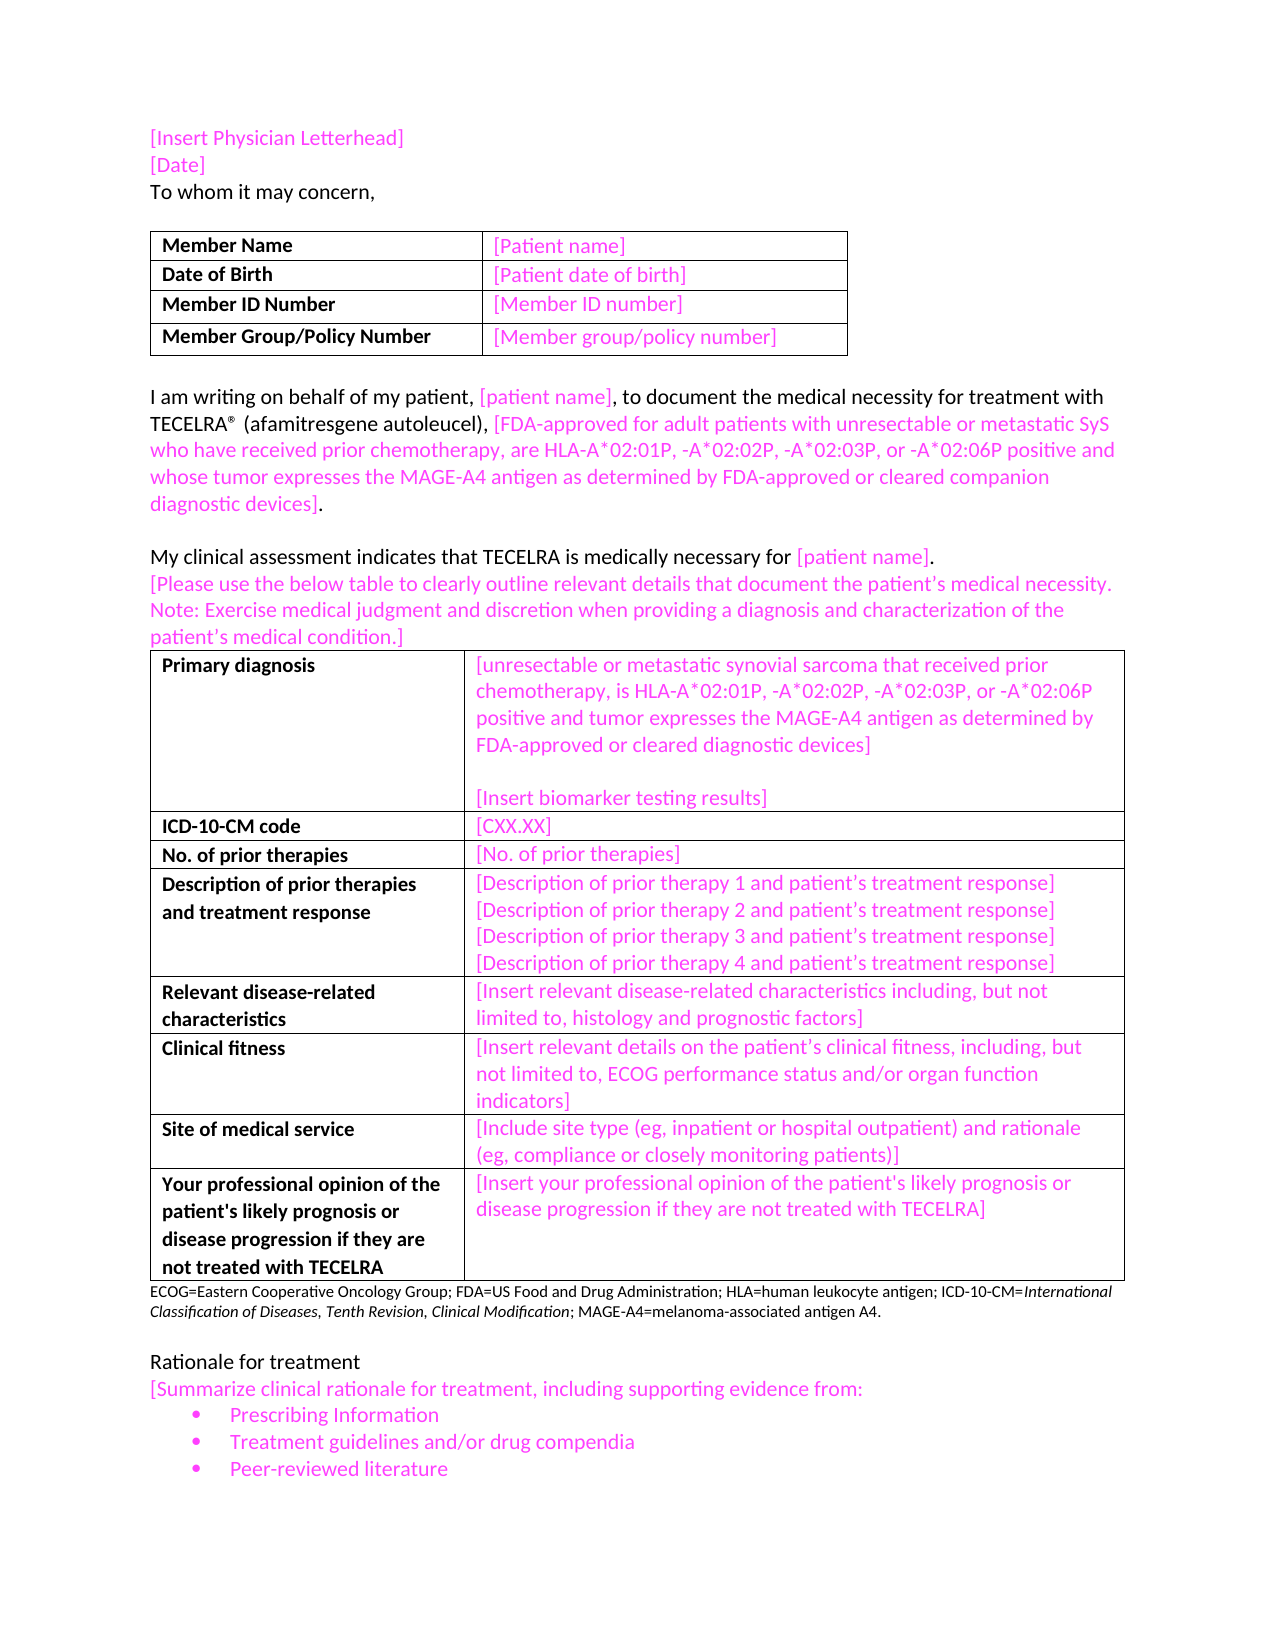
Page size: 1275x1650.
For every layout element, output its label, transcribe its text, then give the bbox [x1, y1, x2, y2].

table_cell Relevant disease-related characteristics [151, 977, 464, 1032]
table_cell ICD-10-CM code [151, 812, 464, 839]
text [Date] [150, 151, 1125, 178]
table_header [Patient name] [483, 232, 847, 260]
list Treatment guidelines and/or drug compendia [192, 1428, 1125, 1455]
table_cell No. of prior therapies [151, 841, 464, 868]
table_cell Date of Birth [151, 261, 482, 289]
table_cell Site of medical service [151, 1115, 464, 1168]
text My clinical assessment indicates that TECELRA is medically necessary for [patient name]. [150, 543, 1125, 570]
table_cell [Insert your professional opinion of the patient's likely prognosis or disease progression if they are not treated with TECELRA] [465, 1169, 1124, 1280]
table_cell Your professional opinion of the patient's likely prognosis or disease progression if they are not treated with TECELRA [151, 1169, 464, 1280]
table_cell Clinical fitness [151, 1034, 464, 1113]
table_cell [Insert relevant details on the patient’s clinical fitness, including, but not limited to, ECOG performance status and/or organ function indicators] [465, 1034, 1124, 1113]
text Rationale for treatment [150, 1348, 1125, 1375]
text [Please use the below table to clearly outline relevant details that document the patient’s medical necessity. Note: Exercise medical judgment and discretion when providing a diagnosis and characterization of the patient’s medical condition.] [150, 570, 1125, 650]
table_cell [CXX.XX] [465, 812, 1124, 839]
text To whom it may concern, [150, 178, 1125, 204]
table_header Member Name [151, 232, 482, 260]
table_cell [Patient date of birth] [483, 261, 847, 289]
list Prescribing Information [192, 1401, 1125, 1428]
table_header Primary diagnosis [151, 651, 464, 811]
table_cell Member Group/Policy Number [151, 324, 482, 355]
text [Summarize clinical rationale for treatment, including supporting evidence from: [150, 1375, 1125, 1401]
text ECOG=Eastern Cooperative Oncology Group; FDA=US Food and Drug Administration; HLA=human leukocyte antigen; ICD-10-CM=International Classification of Diseases, Tenth Revision, Clinical Modification; MAGE-A4=melanoma-associated antigen A4. [150, 1281, 1125, 1321]
table_cell [Member ID number] [483, 291, 847, 322]
table_cell [Description of prior therapy 1 and patient’s treatment response] [Description of prior therapy 2 and patient’s treatment response] [Description of prior therapy 3 and patient’s treatment response] [Description of prior therapy 4 and patient’s treatment response] [465, 869, 1124, 976]
table_cell [No. of prior therapies] [465, 841, 1124, 868]
table_cell [Include site type (eg, inpatient or hospital outpatient) and rationale (eg, compliance or closely monitoring patients)] [465, 1115, 1124, 1168]
table_cell Member ID Number [151, 291, 482, 322]
table_cell Description of prior therapies and treatment response [151, 869, 464, 976]
table_cell [Member group/policy number] [483, 324, 847, 355]
table_header [unresectable or metastatic synovial sarcoma that received prior chemotherapy, is HLA-A*02:01P, -A*02:02P, -A*02:03P, or -A*02:06P positive and tumor expresses the MAGE-A4 antigen as determined by FDA-approved or cleared diagnostic devices] [Insert biomarker testing results] [465, 651, 1124, 811]
list Peer-reviewed literature [192, 1455, 1125, 1481]
table_cell [Insert relevant disease-related characteristics including, but not limited to, histology and prognostic factors] [465, 977, 1124, 1032]
text [Insert Physician Letterhead] [150, 124, 1125, 151]
text I am writing on behalf of my patient, [patient name], to document the medical necessity for treatment with TECELRA® (afamitresgene autoleucel), [FDA-approved for adult patients with unresectable or metastatic SyS who have received prior chemotherapy, are HLA-A*02:01P, -A*02:02P, -A*02:03P, or -A*02:06P positive and whose tumor expresses the MAGE-A4 antigen as determined by FDA-approved or cleared companion diagnostic devices]. [150, 383, 1125, 516]
